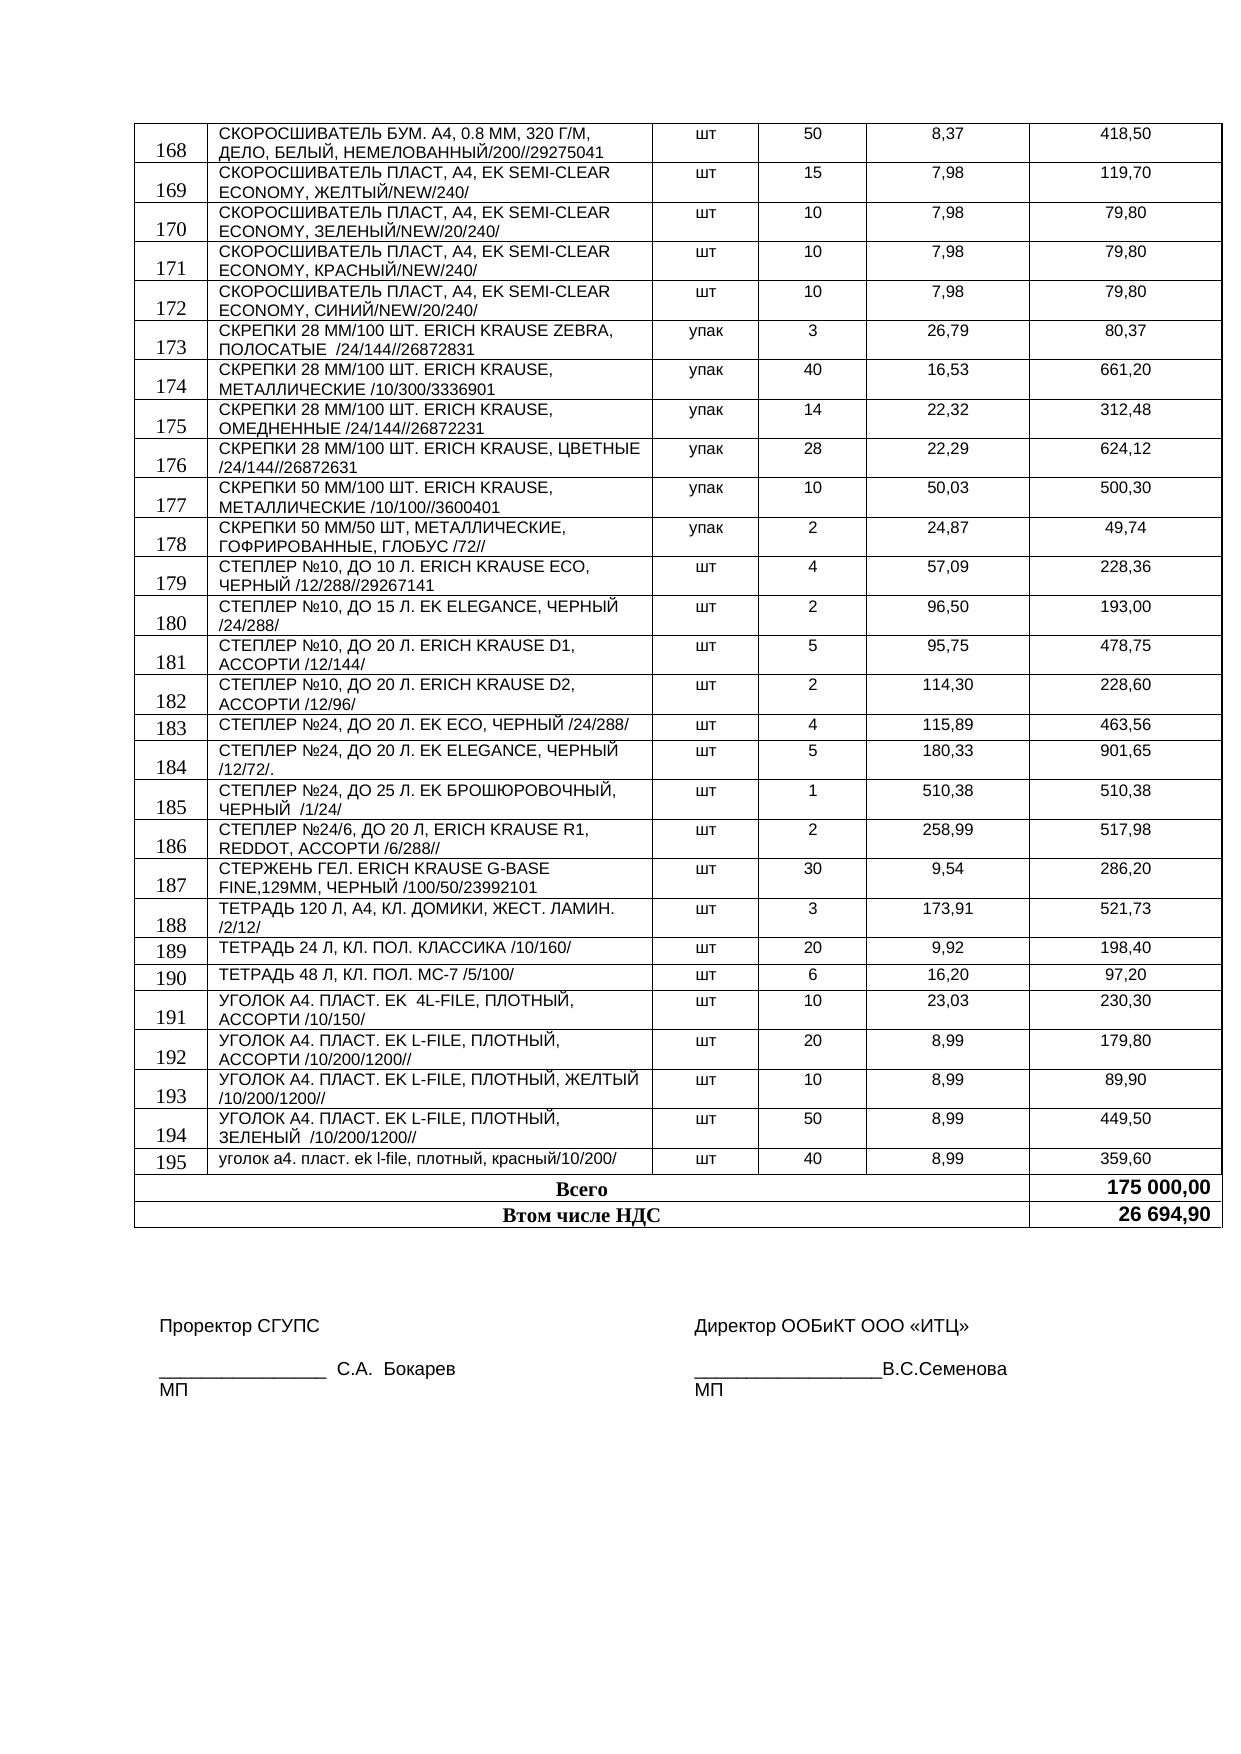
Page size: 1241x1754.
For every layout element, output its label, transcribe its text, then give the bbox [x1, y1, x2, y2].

table_cell Директор ООБиКТ ООО «ИТЦ» __________________В.С.Семенова МП [683, 1228, 1186, 1401]
table_cell шт [653, 938, 758, 963]
table_cell 10 [759, 1070, 866, 1108]
table_cell 187 [135, 859, 207, 897]
table_cell СКРЕПКИ 28 ММ/100 ШТ. ERICH KRAUSE, ОМЕДНЕННЫЕ /24/144//26872231 [208, 400, 652, 438]
table_cell 182 [135, 675, 207, 713]
table_cell УГОЛОК А4. ПЛАСТ. EK L-FILE, ПЛОТНЫЙ, ЖЕЛТЫЙ /10/200/1200// [208, 1070, 652, 1108]
table_cell шт [653, 163, 758, 202]
table_cell 8,99 [867, 1149, 1029, 1174]
table_cell 178 [135, 518, 207, 556]
table_cell 20 [759, 938, 866, 963]
table_cell 177 [135, 478, 207, 517]
table_cell СКРЕПКИ 50 ММ/100 ШТ. ERICH KRAUSE, МЕТАЛЛИЧЕСКИЕ /10/100//3600401 [208, 478, 652, 517]
table_cell 500,30 [1030, 478, 1221, 517]
table_cell 10 [759, 478, 866, 517]
table_cell 198,40 [1030, 938, 1221, 963]
table_cell шт [653, 715, 758, 740]
table_cell 10 [759, 991, 866, 1029]
table_cell 24,87 [867, 518, 1029, 556]
table_cell 4 [759, 557, 866, 595]
table_cell 517,98 [1030, 820, 1221, 858]
table_cell 179 [135, 557, 207, 595]
table_cell 50 [759, 1109, 866, 1147]
table_cell 228,60 [1030, 675, 1221, 713]
table_cell 95,75 [867, 636, 1029, 674]
table_cell 50 [759, 124, 866, 162]
table_cell 230,30 [1030, 991, 1221, 1029]
table_cell СТЕПЛЕР №24, ДО 20 Л. EK ECO, ЧЕРНЫЙ /24/288/ [208, 715, 652, 740]
table_cell 96,50 [867, 596, 1029, 635]
table_cell 8,99 [867, 1030, 1029, 1069]
table_cell шт [653, 124, 758, 162]
table_cell 97,20 [1030, 965, 1221, 990]
table_cell 2 [759, 820, 866, 858]
table_cell 89,90 [1030, 1070, 1221, 1108]
table_cell 168 [135, 124, 207, 162]
table_cell 463,56 [1030, 715, 1221, 740]
table_cell шт [653, 281, 758, 320]
table_cell 6 [759, 965, 866, 990]
table_cell СТЕПЛЕР №24, ДО 20 Л. EK ELEGANCE, ЧЕРНЫЙ /12/72/. [208, 741, 652, 779]
table_cell шт [653, 741, 758, 779]
table_cell упак [653, 400, 758, 438]
table_cell 8,99 [867, 1109, 1029, 1147]
table_cell Проректор СГУПС ________________ С.А. Бокарев МП [148, 1228, 683, 1401]
table_cell 14 [759, 400, 866, 438]
table_cell 5 [759, 636, 866, 674]
table_cell шт [653, 636, 758, 674]
table_cell 258,99 [867, 820, 1029, 858]
table_cell шт [653, 820, 758, 858]
table_cell 50,03 [867, 478, 1029, 517]
table_cell 359,60 [1030, 1149, 1221, 1174]
table_cell 176 [135, 439, 207, 477]
table_cell 521,73 [1030, 899, 1221, 937]
table_cell ТЕТРАДЬ 24 Л, КЛ. ПОЛ. КЛАССИКА /10/160/ [208, 938, 652, 963]
table_cell 40 [759, 360, 866, 398]
table_cell шт [653, 242, 758, 280]
table_cell упак [653, 360, 758, 398]
table_cell ТЕТРАДЬ 48 Л, КЛ. ПОЛ. МС-7 /5/100/ [208, 965, 652, 990]
table_cell шт [653, 780, 758, 819]
table_cell 195 [135, 1149, 207, 1174]
table_cell 510,38 [867, 780, 1029, 819]
table_cell 186 [135, 820, 207, 858]
table_cell 15 [759, 163, 866, 202]
table_cell 184 [135, 741, 207, 779]
table_cell 3 [759, 899, 866, 937]
table_cell ТЕТРАДЬ 120 Л, А4, КЛ. ДОМИКИ, ЖЕСТ. ЛАМИН. /2/12/ [208, 899, 652, 937]
table_cell 171 [135, 242, 207, 280]
table_cell шт [653, 859, 758, 897]
table_cell 23,03 [867, 991, 1029, 1029]
table_cell 169 [135, 163, 207, 202]
table_cell шт [653, 1070, 758, 1108]
table_cell СКРЕПКИ 50 ММ/50 ШТ, МЕТАЛЛИЧЕСКИЕ, ГОФРИРОВАННЫЕ, ГЛОБУС /72// [208, 518, 652, 556]
table_cell 8,99 [867, 1070, 1029, 1108]
table_cell 10 [759, 203, 866, 241]
table_cell 192 [135, 1030, 207, 1069]
table_cell шт [653, 1030, 758, 1069]
table_cell 119,70 [1030, 163, 1221, 202]
table_cell 170 [135, 203, 207, 241]
table_cell 624,12 [1030, 439, 1221, 477]
table_cell шт [653, 1149, 758, 1174]
table_cell 2 [759, 675, 866, 713]
table_cell 3 [759, 321, 866, 359]
table_cell шт [653, 965, 758, 990]
table_cell 173,91 [867, 899, 1029, 937]
table_cell 30 [759, 859, 866, 897]
table_cell 7,98 [867, 281, 1029, 320]
table_cell упак [653, 439, 758, 477]
table_cell СКРЕПКИ 28 ММ/100 ШТ. ERICH KRAUSE ZEBRA, ПОЛОСАТЫЕ /24/144//26872831 [208, 321, 652, 359]
table_cell 181 [135, 636, 207, 674]
table_cell СТЕПЛЕР №10, ДО 15 Л. EK ELEGANCE, ЧЕРНЫЙ /24/288/ [208, 596, 652, 635]
table_cell 194 [135, 1109, 207, 1147]
table_cell уголок а4. пласт. ek l-file, плотный, красный/10/200/ [208, 1149, 652, 1174]
table_cell 26,79 [867, 321, 1029, 359]
table_cell Втом числе НДС [135, 1202, 1029, 1227]
table_cell 79,80 [1030, 242, 1221, 280]
table_cell СКОРОСШИВАТЕЛЬ ПЛАСТ, А4, EK SEMI-CLEAR ECONOMY, СИНИЙ/NEW/20/240/ [208, 281, 652, 320]
table_cell 114,30 [867, 675, 1029, 713]
table_cell УГОЛОК A4. ПЛАСТ. EK 4L-FILE, ПЛОТНЫЙ, АССОРТИ /10/150/ [208, 991, 652, 1029]
table_cell 57,09 [867, 557, 1029, 595]
table_cell 7,98 [867, 203, 1029, 241]
table_cell 4 [759, 715, 866, 740]
table_cell СТЕРЖЕНЬ ГЕЛ. ERICH KRAUSE G-BASE FINE,129ММ, ЧЕРНЫЙ /100/50/23992101 [208, 859, 652, 897]
table_cell УГОЛОК А4. ПЛАСТ. EK L-FILE, ПЛОТНЫЙ, ЗЕЛЕНЫЙ /10/200/1200// [208, 1109, 652, 1147]
table_cell СТЕПЛЕР №24, ДО 25 Л. EK БРОШЮРОВОЧНЫЙ, ЧЕРНЫЙ /1/24/ [208, 780, 652, 819]
table_cell 80,37 [1030, 321, 1221, 359]
table_cell 180,33 [867, 741, 1029, 779]
table_cell 26 694,90 [1030, 1201, 1222, 1227]
table_cell 180 [135, 596, 207, 635]
table_cell 79,80 [1030, 281, 1221, 320]
table_cell 174 [135, 360, 207, 398]
table_cell 312,48 [1030, 400, 1221, 438]
table_cell СТЕПЛЕР №10, ДО 10 Л. ERICH KRAUSE ЕСО, ЧЕРНЫЙ /12/288//29267141 [208, 557, 652, 595]
table_cell 16,53 [867, 360, 1029, 398]
table_cell 115,89 [867, 715, 1029, 740]
table_cell СКРЕПКИ 28 ММ/100 ШТ. ERICH KRAUSE, ЦВЕТНЫЕ /24/144//26872631 [208, 439, 652, 477]
table_cell 40 [759, 1149, 866, 1174]
table_cell упак [653, 518, 758, 556]
table_cell 5 [759, 741, 866, 779]
table_cell 2 [759, 596, 866, 635]
table_cell 2 [759, 518, 866, 556]
table_cell 28 [759, 439, 866, 477]
table_cell 22,29 [867, 439, 1029, 477]
table_cell СКОРОСШИВАТЕЛЬ БУМ. А4, 0.8 ММ, 320 Г/М, ДЕЛО, БЕЛЫЙ, НЕМЕЛОВАННЫЙ/200//29275041 [208, 124, 652, 162]
table_cell 9,54 [867, 859, 1029, 897]
table_cell УГОЛОК А4. ПЛАСТ. EK L-FILE, ПЛОТНЫЙ, АССОРТИ /10/200/1200// [208, 1030, 652, 1069]
table_cell 188 [135, 899, 207, 937]
table_cell 8,37 [867, 124, 1029, 162]
table_cell 185 [135, 780, 207, 819]
table_cell 7,98 [867, 163, 1029, 202]
table_cell 193 [135, 1070, 207, 1108]
table_cell 901,65 [1030, 741, 1221, 779]
table_cell шт [653, 899, 758, 937]
table_cell 661,20 [1030, 360, 1221, 398]
table_cell 190 [135, 965, 207, 990]
table_cell 175 000,00 [1030, 1175, 1222, 1201]
table_cell 49,74 [1030, 518, 1221, 556]
table_cell 16,20 [867, 965, 1029, 990]
table_cell 175 [135, 400, 207, 438]
table_cell упак [653, 478, 758, 517]
table_cell шт [653, 557, 758, 595]
table_cell шт [653, 203, 758, 241]
table_cell 79,80 [1030, 203, 1221, 241]
table_cell 172 [135, 281, 207, 320]
table_cell 189 [135, 938, 207, 963]
table_cell 510,38 [1030, 780, 1221, 819]
table_cell 478,75 [1030, 636, 1221, 674]
table_cell 449,50 [1030, 1109, 1221, 1147]
table_cell СТЕПЛЕР №24/6, ДО 20 Л, ERICH KRAUSE R1, REDDOT, АССОРТИ /6/288// [208, 820, 652, 858]
table_cell 10 [759, 242, 866, 280]
table_cell 228,36 [1030, 557, 1221, 595]
table_cell СКРЕПКИ 28 ММ/100 ШТ. ERICH KRAUSE, МЕТАЛЛИЧЕСКИЕ /10/300/3336901 [208, 360, 652, 398]
table_cell 20 [759, 1030, 866, 1069]
table_cell 9,92 [867, 938, 1029, 963]
table_cell 191 [135, 991, 207, 1029]
table_cell Всего [135, 1175, 1029, 1201]
table_cell СТЕПЛЕР №10, ДО 20 Л. ERICH KRAUSE D1, АССОРТИ /12/144/ [208, 636, 652, 674]
table_cell шт [653, 596, 758, 635]
table_cell упак [653, 321, 758, 359]
table_cell шт [653, 675, 758, 713]
table_cell 173 [135, 321, 207, 359]
table_cell 1 [759, 780, 866, 819]
table_cell СТЕПЛЕР №10, ДО 20 Л. ERICH KRAUSE D2, АССОРТИ /12/96/ [208, 675, 652, 713]
table_cell СКОРОСШИВАТЕЛЬ ПЛАСТ, А4, EK SEMI-CLEAR ECONOMY, ЖЕЛТЫЙ/NEW/240/ [208, 163, 652, 202]
table_cell шт [653, 991, 758, 1029]
table_cell СКОРОСШИВАТЕЛЬ ПЛАСТ, А4, EK SEMI-CLEAR ECONOMY, КРАСНЫЙ/NEW/240/ [208, 242, 652, 280]
table_cell 418,50 [1030, 124, 1221, 162]
table_cell 179,80 [1030, 1030, 1221, 1069]
table_cell шт [653, 1109, 758, 1147]
table_cell 10 [759, 281, 866, 320]
table_cell 286,20 [1030, 859, 1221, 897]
table_cell 193,00 [1030, 596, 1221, 635]
table_cell 183 [135, 715, 207, 740]
table_cell 22,32 [867, 400, 1029, 438]
table_cell СКОРОСШИВАТЕЛЬ ПЛАСТ, А4, EK SEMI-CLEAR ECONOMY, ЗЕЛЕНЫЙ/NEW/20/240/ [208, 203, 652, 241]
table_cell 7,98 [867, 242, 1029, 280]
